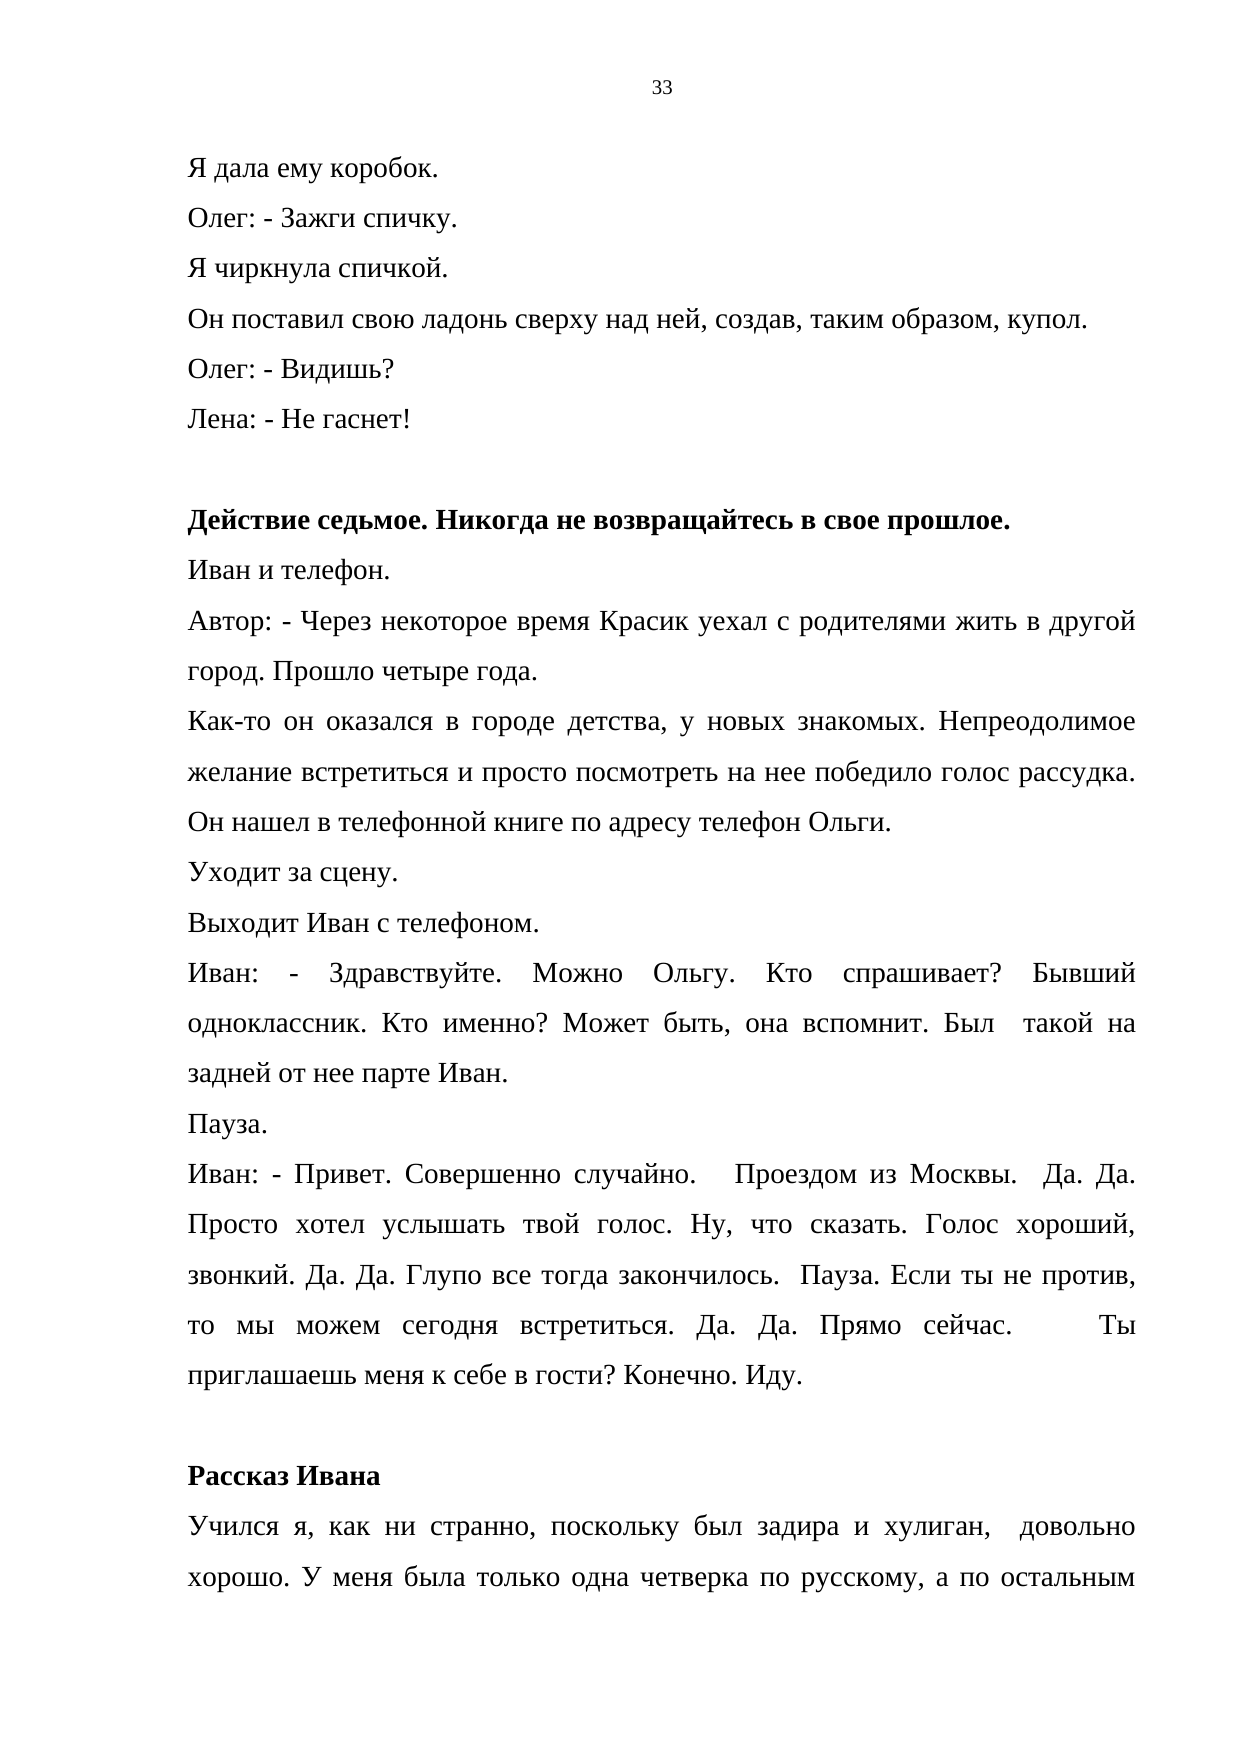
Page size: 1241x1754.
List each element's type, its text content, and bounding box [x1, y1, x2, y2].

text Иван и телефон. [187, 552, 1137, 586]
text Он поставил свою ладонь сверху над ней, создав, таким образом, купол. [187, 301, 1137, 334]
text Пауза. [187, 1106, 1137, 1139]
text Уходит за сцену. [187, 854, 1137, 888]
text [187, 1508, 1137, 1592]
text Я чиркнула спичкой. [187, 251, 1137, 284]
text Рассказ Ивана [187, 1458, 1137, 1492]
text Иван: - Здравствуйте. Можно Ольгу. Кто спрашивает? Бывший одноклассник. Кто именно? Может быть, она вспомнит. Был такой на задней от нее парте Иван. [187, 955, 1137, 1089]
text Действие седьмое. Никогда не возвращайтесь в свое прошлое. [187, 502, 1137, 536]
text Выходит Иван с телефоном. [187, 905, 1137, 938]
text Как-то он оказался в городе детства, у новых знакомых. Непреодолимое желание встретиться и просто посмотреть на нее победило голос рассудка. Он нашел в телефонной книге по адресу телефон Ольги. [187, 703, 1137, 838]
text Олег: - Зажги спичку. [187, 200, 1137, 234]
text Автор: - Через некоторое время Красик уехал с родителями жить в другой город. Прошло четыре года. [187, 603, 1137, 687]
text Олег: - Видишь? [187, 351, 1137, 385]
text Иван: - Привет. Совершенно случайно. Проездом из Москвы. Да. Да. Просто хотел услышать твой голос. Ну, что сказать. Голос хороший, звонкий. Да. Да. Глупо все тогда закончилось. Пауза. Если ты не против, то мы можем сегодня встретиться. Да. Да. Прямо сейчас. Ты приглашаешь меня к себе в гости? Конечно. Иду. [187, 1156, 1137, 1391]
text Я дала ему коробок. [187, 150, 1137, 183]
text Лена: - Не гаснет! [187, 402, 1137, 435]
